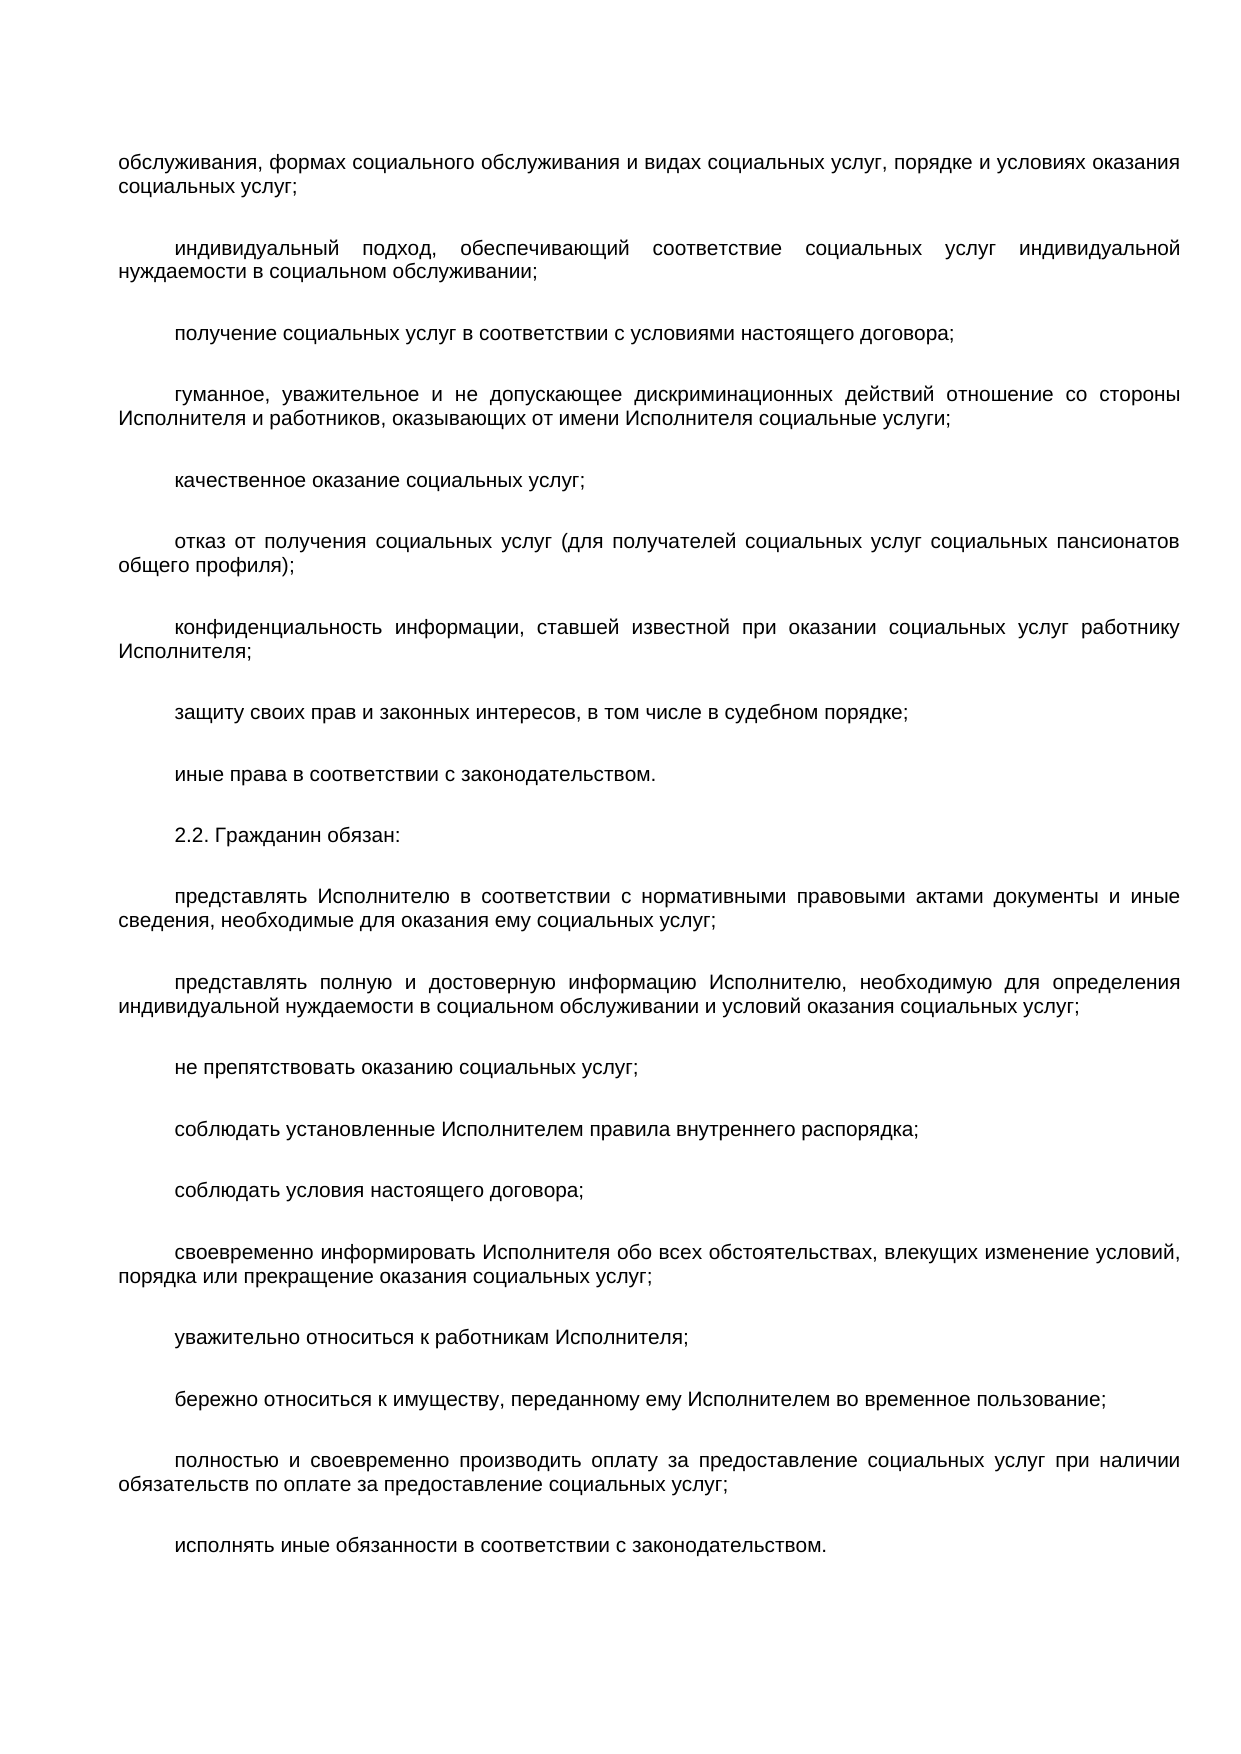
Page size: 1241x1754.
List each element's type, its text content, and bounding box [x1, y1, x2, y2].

text конфиденциальность информации, ставшей известной при оказании социальных услуг работнику Исполнителя; [118, 614, 1181, 662]
text качественное оказание социальных услуг; [118, 468, 1181, 492]
text не препятствовать оказанию социальных услуг; [118, 1055, 1181, 1079]
text своевременно информировать Исполнителя обо всех обстоятельствах, влекущих изменение условий, порядка или прекращение оказания социальных услуг; [118, 1239, 1181, 1287]
text бережно относиться к имуществу, переданному ему Исполнителем во временное пользование; [118, 1386, 1181, 1410]
text защиту своих прав и законных интересов, в том числе в судебном порядке; [118, 700, 1181, 724]
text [118, 150, 1181, 198]
text индивидуальный подход, обеспечивающий соответствие социальных услуг индивидуальной нуждаемости в социальном обслуживании; [118, 235, 1181, 283]
text исполнять иные обязанности в соответствии с законодательством. [118, 1533, 1181, 1557]
text отказ от получения социальных услуг (для получателей социальных услуг социальных пансионатов общего профиля); [118, 529, 1181, 577]
text уважительно относиться к работникам Исполнителя; [118, 1325, 1181, 1349]
text гуманное, уважительное и не допускающее дискриминационных действий отношение со стороны Исполнителя и работников, оказывающих от имени Исполнителя социальные услуги; [118, 382, 1181, 430]
text соблюдать условия настоящего договора; [118, 1178, 1181, 1202]
text получение социальных услуг в соответствии с условиями настоящего договора; [118, 321, 1181, 345]
text иные права в соответствии с законодательством. [118, 761, 1181, 785]
text полностью и своевременно производить оплату за предоставление социальных услуг при наличии обязательств по оплате за предоставление социальных услуг; [118, 1448, 1181, 1496]
text соблюдать установленные Исполнителем правила внутреннего распорядка; [118, 1117, 1181, 1141]
text представлять полную и достоверную информацию Исполнителю, необходимую для определения индивидуальной нуждаемости в социальном обслуживании и условий оказания социальных услуг; [118, 970, 1181, 1018]
text 2.2. Гражданин обязан: [118, 823, 1181, 847]
text представлять Исполнителю в соответствии с нормативными правовыми актами документы и иные сведения, необходимые для оказания ему социальных услуг; [118, 884, 1181, 932]
